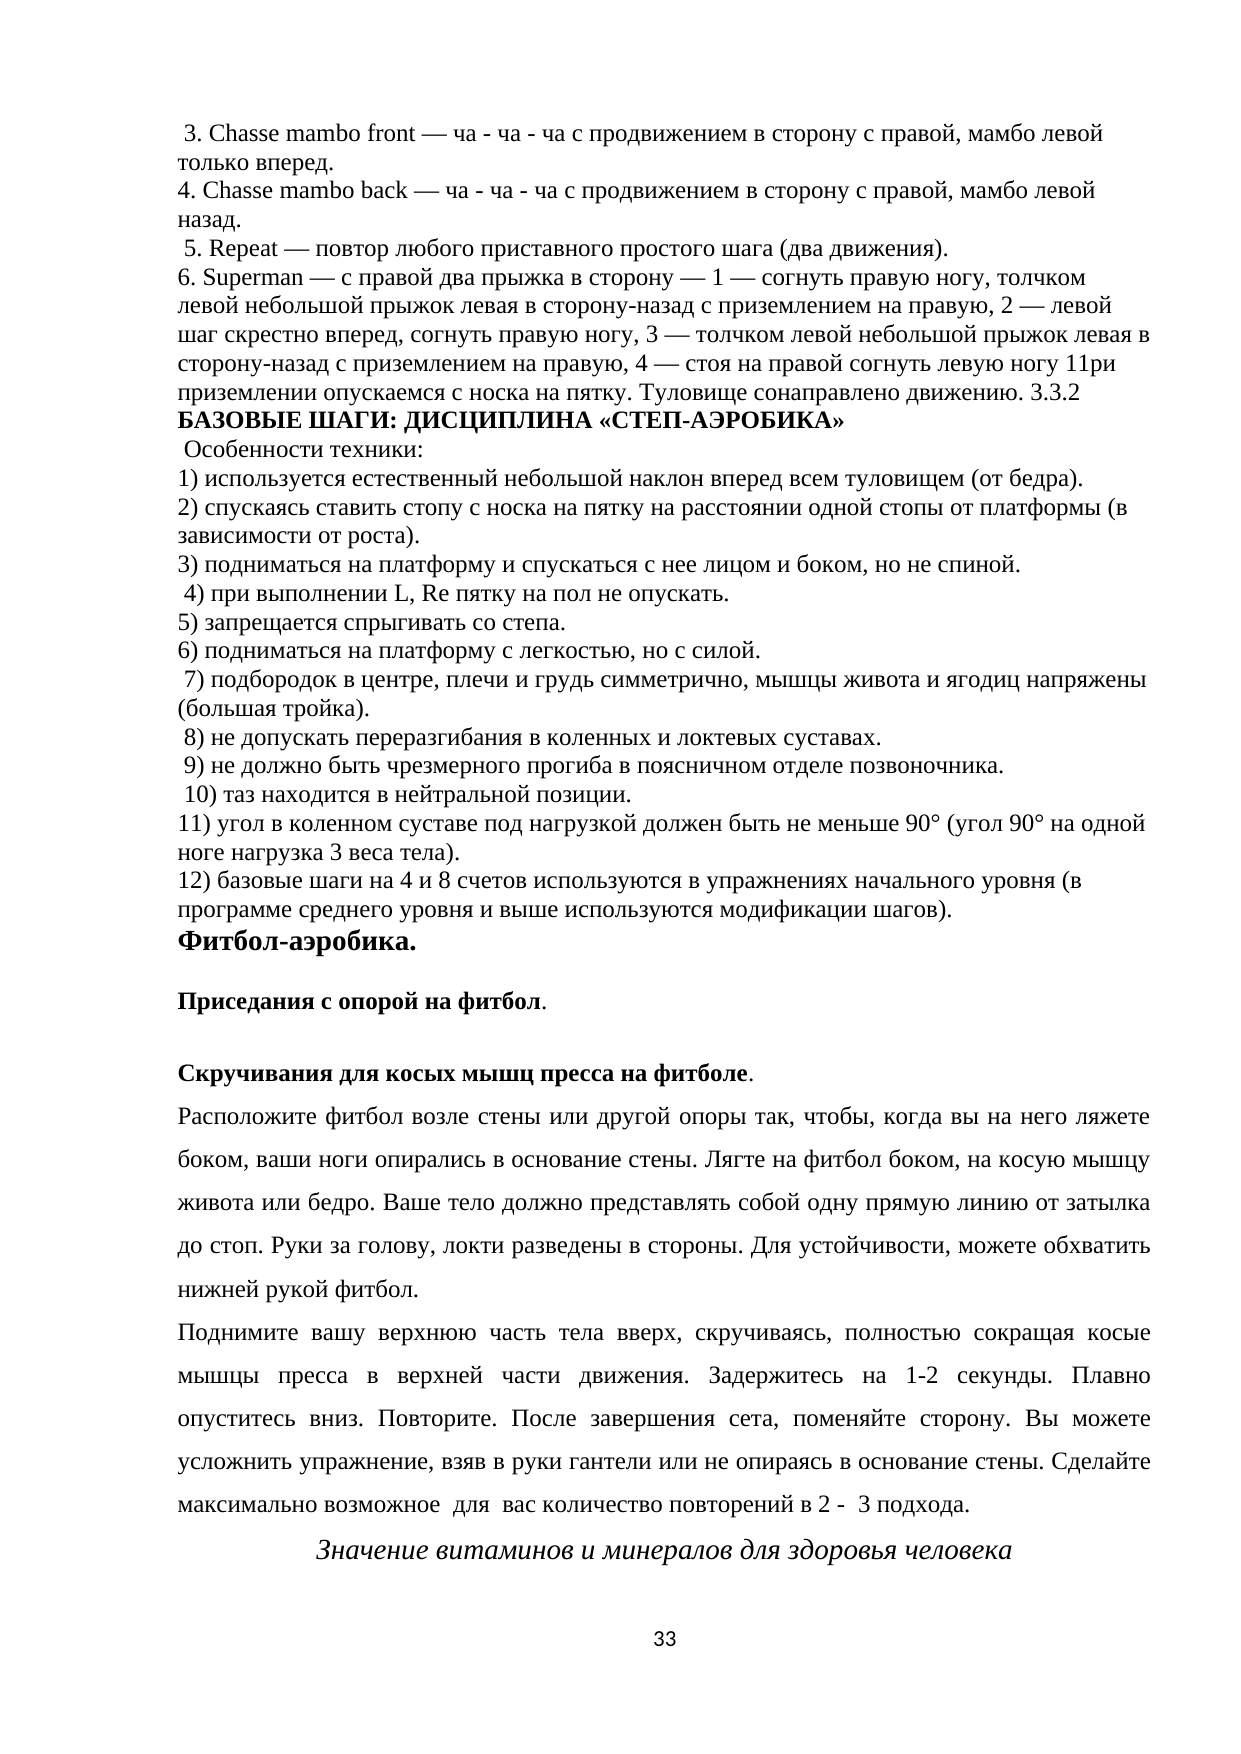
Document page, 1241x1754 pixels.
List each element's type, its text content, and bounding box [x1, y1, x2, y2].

text Особенности техники: [177, 434, 1152, 463]
text 5) запрещается спрыгивать со степа. [177, 607, 1152, 636]
text 4) при выполнении L, Re пятку на пол не опускать. [177, 578, 1152, 607]
text 9) не должно быть чрезмерного прогиба в поясничном отделе позвоночника. [177, 751, 1152, 779]
text 10) таз находится в нейтральной позиции. [177, 779, 1152, 808]
text 2) спускаясь ставить стопу с носка на пятку на расстоянии одной стопы от платформы (в зависимости от роста). [177, 492, 1152, 549]
text 6) подниматься на платформу с легкостью, но с силой. [177, 636, 1152, 664]
text 12) базовые шаги на 4 и 8 счетов используются в упражнениях начального уровня (в программе среднего уровня и выше используются модификации шагов). [177, 866, 1152, 923]
text 1) используется естественный небольшой наклон вперед всем туловищем (от бедра). [177, 463, 1152, 492]
text 11) угол в коленном суставе под нагрузкой должен быть не меньше 90° (угол 90° на одной ноге нагрузка 3 веса тела). [177, 808, 1152, 866]
text Фитбол-аэробика. [177, 923, 1152, 957]
text 7) подбородок в центре, плечи и грудь симметрично, мышцы живота и ягодиц напряжены (большая тройка). [177, 664, 1152, 722]
text Скручивания для косых мышц пресса на фитболе. [177, 1058, 1152, 1087]
text 3. Chasse mambo front — ча - ча - ча с продвижением в сторону с правой, мамбо левой только вперед. [177, 118, 1152, 176]
text 5. Repeat — повтор любого приставного простого шага (два движения). [177, 233, 1152, 262]
text Приседания с опорой на фитбол. [177, 986, 1152, 1014]
text 3) подниматься на платформу и спускаться с нее лицом и боком, но не спиной. [177, 549, 1152, 578]
text 4. Chasse mambo back — ча - ча - ча с продвижением в сторону с правой, мамбо левой назад. [177, 176, 1152, 233]
text 6. Superman — с правой два прыжка в сторону — 1 — согнуть правую ногу, толчком левой небольшой прыжок левая в сторону-назад с приземлением на правую, 2 — левой шаг скрестно вперед, согнуть правую ногу, 3 — толчком левой небольшой прыжок левая в сторону-назад с приземлением на правую, 4 — стоя на правой согнуть левую ногу 11ри приземлении опускаемся с носка на пятку. Туловище сонаправлено движению. 3.3.2 БАЗОВЫЕ ШАГИ: ДИСЦИПЛИНА «СТЕП-АЭРОБИКА» [177, 262, 1152, 434]
text Расположите фитбол возле стены или другой опоры так, чтобы, когда вы на него ляжете боком, ваши ноги опирались в основание стены. Лягте на фитбол боком, на косую мышцу живота или бедро. Ваше тело должно представлять собой одну прямую линию от затылка до стоп. Руки за голову, локти разведены в стороны. Для устойчивости, можете обхватить нижней рукой фитбол. [177, 1101, 1152, 1302]
text 8) не допускать переразгибания в коленных и локтевых суставах. [177, 722, 1152, 751]
text Значение витаминов и минералов для здоровья человека [177, 1532, 1152, 1566]
text Поднимите вашу верхнюю часть тела вверх, скручиваясь, полностью сокращая косые мышцы пресса в верхней части движения. Задержитесь на 1-2 секунды. Плавно опуститесь вниз. Повторите. После завершения сета, поменяйте сторону. Вы можете усложнить упражнение, взяв в руки гантели или не опираясь в основание стены. Сделайте максимально возможное для вас количество повторений в 2 - 3 подхода. [177, 1317, 1152, 1518]
